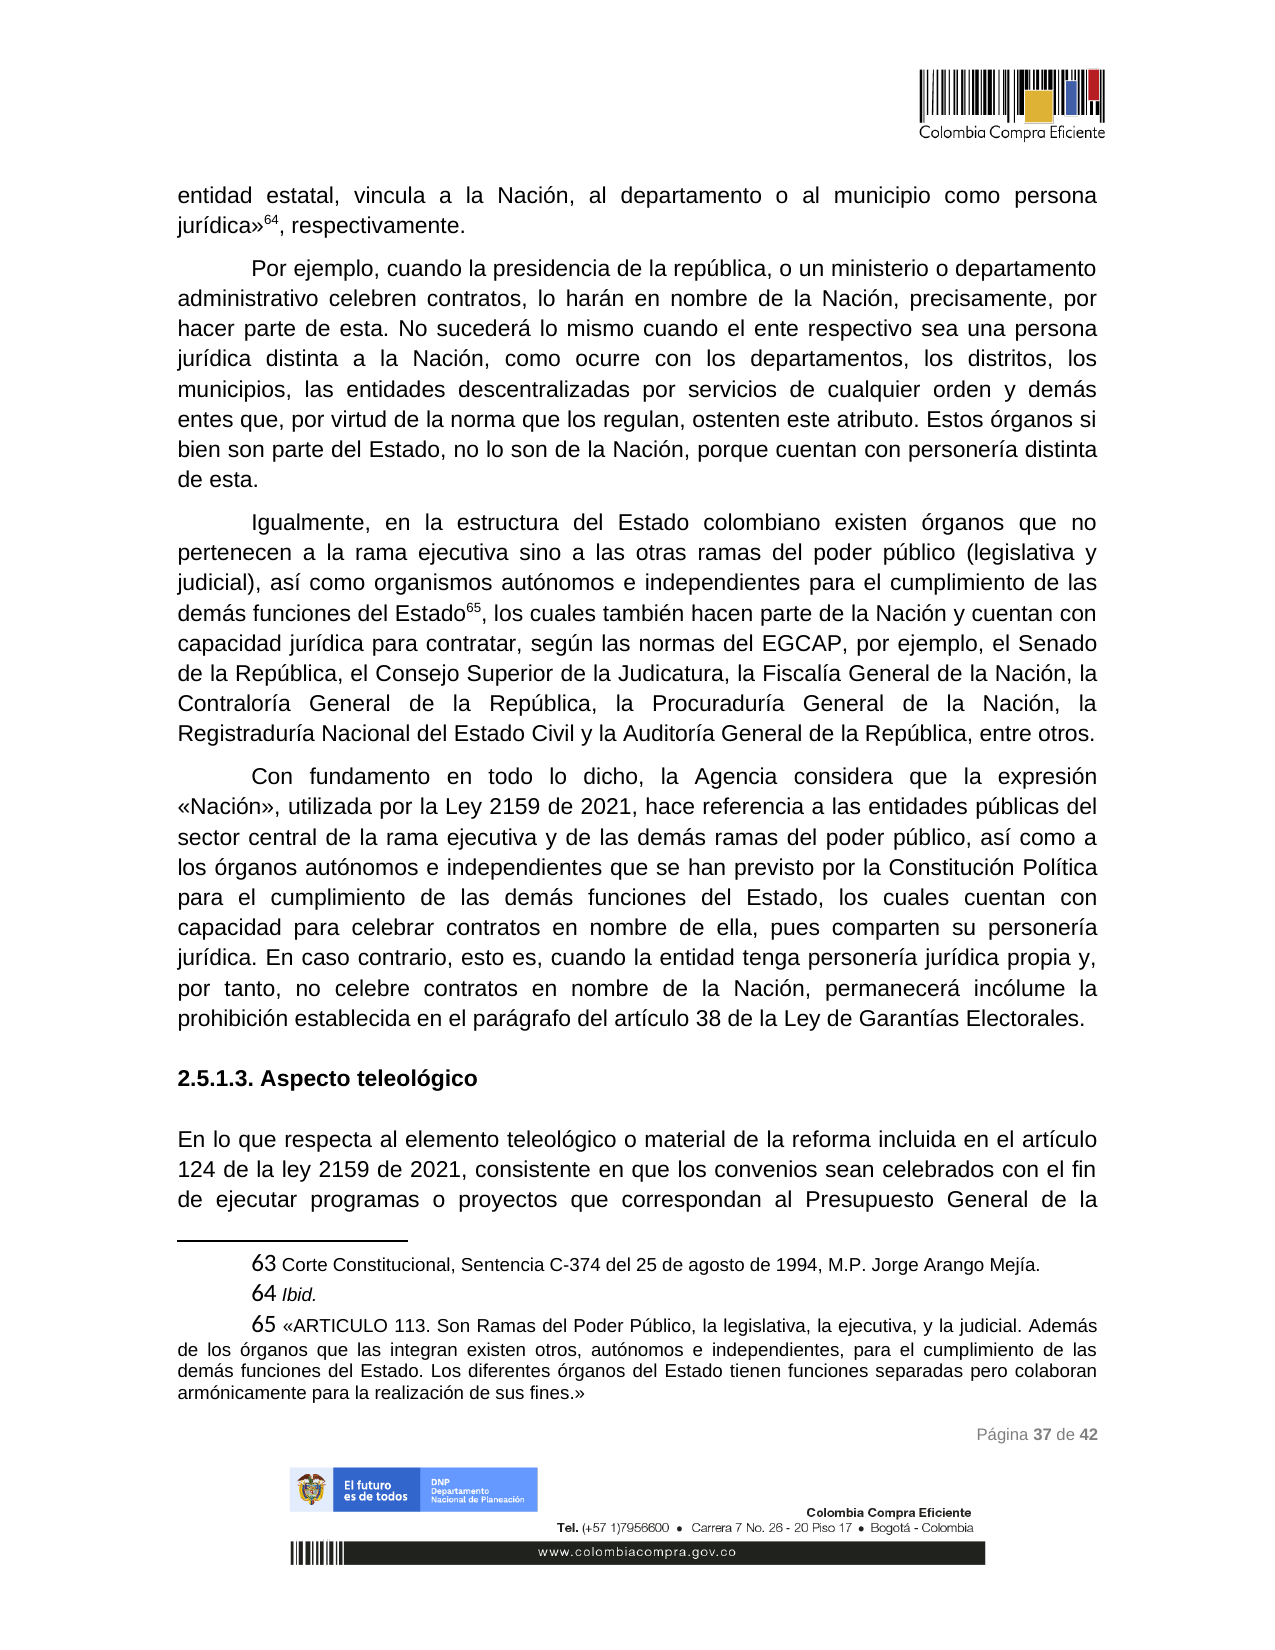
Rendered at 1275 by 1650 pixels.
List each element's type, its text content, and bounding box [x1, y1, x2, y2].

text Por ejemplo, cuando la presidencia de la república, o un ministerio o departamento administrativo celebren contratos, lo harán en nombre de la Nación, precisamente, por hacer parte de esta. No sucederá lo mismo cuando el ente respectivo sea una persona jurídica distinta a la Nación, como ocurre con los departamentos, los distritos, los municipios, las entidades descentralizadas por servicios de cualquier orden y demás entes que, por virtud de la norma que los regulan, ostenten este atributo. Estos órganos si bien son parte del Estado, no lo son de la Nación, porque cuentan con personería distinta de esta. [177, 255, 1098, 493]
picture [289, 1467, 986, 1565]
text Con fundamento en todo lo dicho, la Agencia considera que la expresión «Nación», utilizada por la Ley 2159 de 2021, hace referencia a las entidades públicas del sector central de la rama ejecutiva y de las demás ramas del poder público, así como a los órganos autónomos e independientes que se han previsto por la Constitución Política para el cumplimiento de las demás funciones del Estado, los cuales cuentan con capacidad para celebrar contratos en nombre de ella, pues comparten su personería jurídica. En caso contrario, esto es, cuando la entidad tenga personería jurídica propia y, por tanto, no celebre contratos en nombre de la Nación, permanecerá incólume la prohibición establecida en el parágrafo del artículo 38 de la Ley de Garantías Electorales. [177, 763, 1098, 1031]
text En este punto, como lo ha dicho la Corte Constitucional, «[e]s claro que si la Nación, los departamentos, municipios y distritos, son personas jurídicas, y las entidades estatales a que se refiere la ley 80, no lo son, por fuerza los contratos que estas últimas celebren corresponden a la Nación, a los departamentos o a los municipios», lo que implica que la «actuación del funcionario competente, a nombre de la correspondiente entidad estatal, vincula a la Nación, al departamento o al municipio como persona jurídica», respectivamente. [177, 182, 1098, 238]
picture [908, 63, 1115, 149]
text 2.5.1.3. Aspecto teleológico [177, 1065, 1098, 1092]
text Igualmente, en la estructura del Estado colombiano existen órganos que no pertenecen a la rama ejecutiva sino a las otras ramas del poder público (legislativa y judicial), así como organismos autónomos e independientes para el cumplimiento de las demás funciones del Estado, los cuales también hacen parte de la Nación y cuentan con capacidad jurídica para contratar, según las normas del EGCAP, por ejemplo, el Senado de la República, el Consejo Superior de la Judicatura, la Fiscalía General de la Nación, la Contraloría General de la República, la Procuraduría General de la Nación, la Registraduría Nacional del Estado Civil y la Auditoría General de la República, entre otros. [177, 509, 1098, 747]
